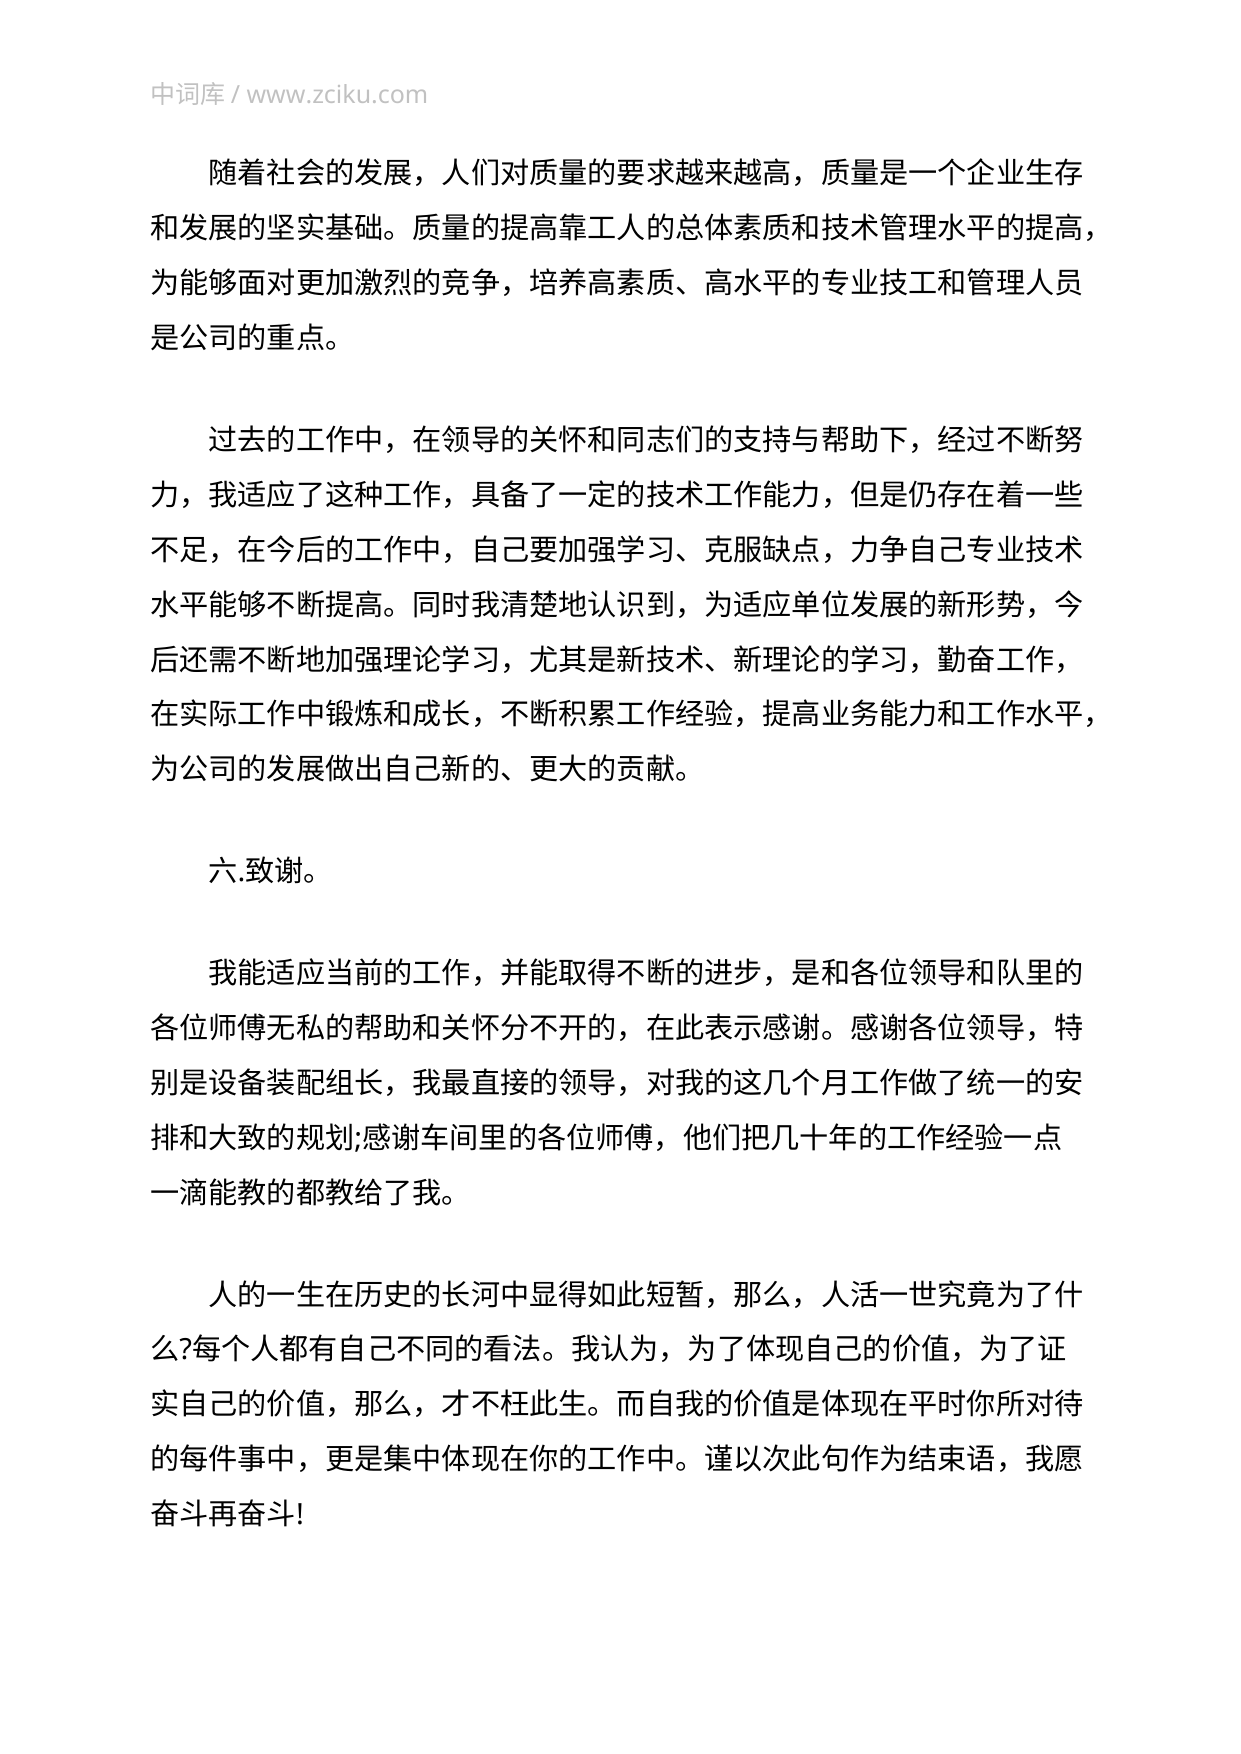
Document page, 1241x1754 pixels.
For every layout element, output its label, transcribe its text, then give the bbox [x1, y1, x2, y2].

text 六.致谢。 [150, 848, 1090, 890]
text 过去的工作中，在领导的关怀和同志们的支持与帮助下，经过不断努力，我适应了这种工作，具备了一定的技术工作能力，但是仍存在着一些不足，在今后的工作中，自己要加强学习、克服缺点，力争自己专业技术水平能够不断提高。同时我清楚地认识到，为适应单位发展的新形势，今后还需不断地加强理论学习，尤其是新技术、新理论的学习，勤奋工作，在实际工作中锻炼和成长，不断积累工作经验，提高业务能力和工作水平，为公司的发展做出自己新的、更大的贡献。 [150, 416, 1090, 788]
text 我能适应当前的工作，并能取得不断的进步，是和各位领导和队里的各位师傅无私的帮助和关怀分不开的，在此表示感谢。感谢各位领导，特别是设备装配组长，我最直接的领导，对我的这几个月工作做了统一的安排和大致的规划;感谢车间里的各位师傅，他们把几十年的工作经验一点一滴能教的都教给了我。 [150, 949, 1090, 1212]
text 人的一生在历史的长河中显得如此短暂，那么，人活一世究竟为了什么?每个人都有自己不同的看法。我认为，为了体现自己的价值，为了证实自己的价值，那么，才不枉此生。而自我的价值是体现在平时你所对待的每件事中，更是集中体现在你的工作中。谨以次此句作为结束语，我愿奋斗再奋斗! [150, 1271, 1090, 1533]
text 随着社会的发展，人们对质量的要求越来越高，质量是一个企业生存和发展的坚实基础。质量的提高靠工人的总体素质和技术管理水平的提高，为能够面对更加激烈的竞争，培养高素质、高水平的专业技工和管理人员是公司的重点。 [150, 150, 1090, 357]
